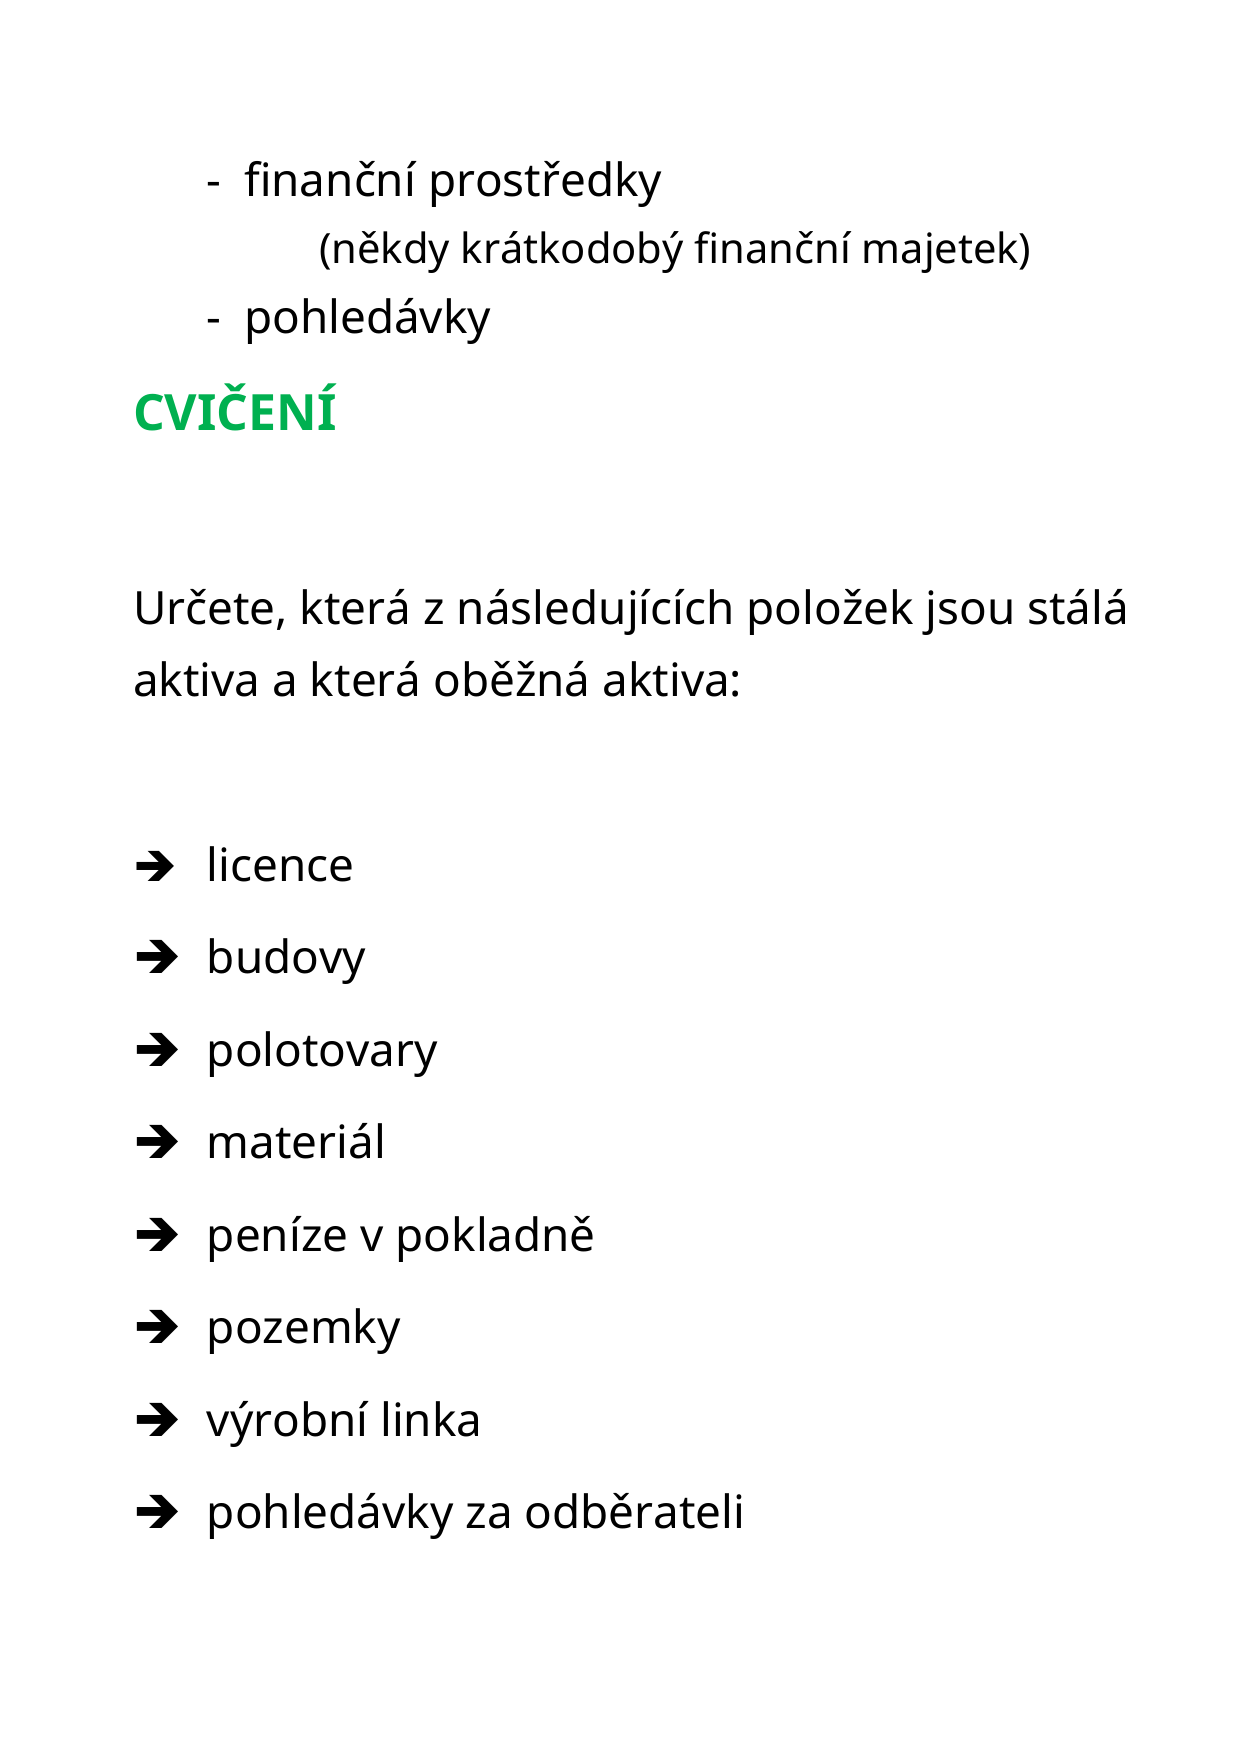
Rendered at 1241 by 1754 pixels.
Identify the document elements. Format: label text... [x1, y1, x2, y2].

text výrobní linka [133, 1387, 1137, 1449]
text CVIČENÍ [133, 377, 1137, 445]
text pozemky [133, 1294, 1137, 1357]
list pohledávky [206, 284, 1137, 347]
text Určete, která z následujících položek jsou stálá aktiva a která oběžná aktiva: [133, 575, 1137, 709]
text peníze v pokladně [133, 1202, 1137, 1264]
text licence [133, 832, 1137, 894]
text budovy [133, 924, 1137, 987]
text polotovary [133, 1017, 1137, 1079]
text materiál [133, 1109, 1137, 1172]
list finanční prostředky [206, 148, 1137, 210]
text pohledávky za odběrateli [133, 1479, 1137, 1542]
list (někdy krátkodobý finanční majetek) [319, 219, 1137, 276]
